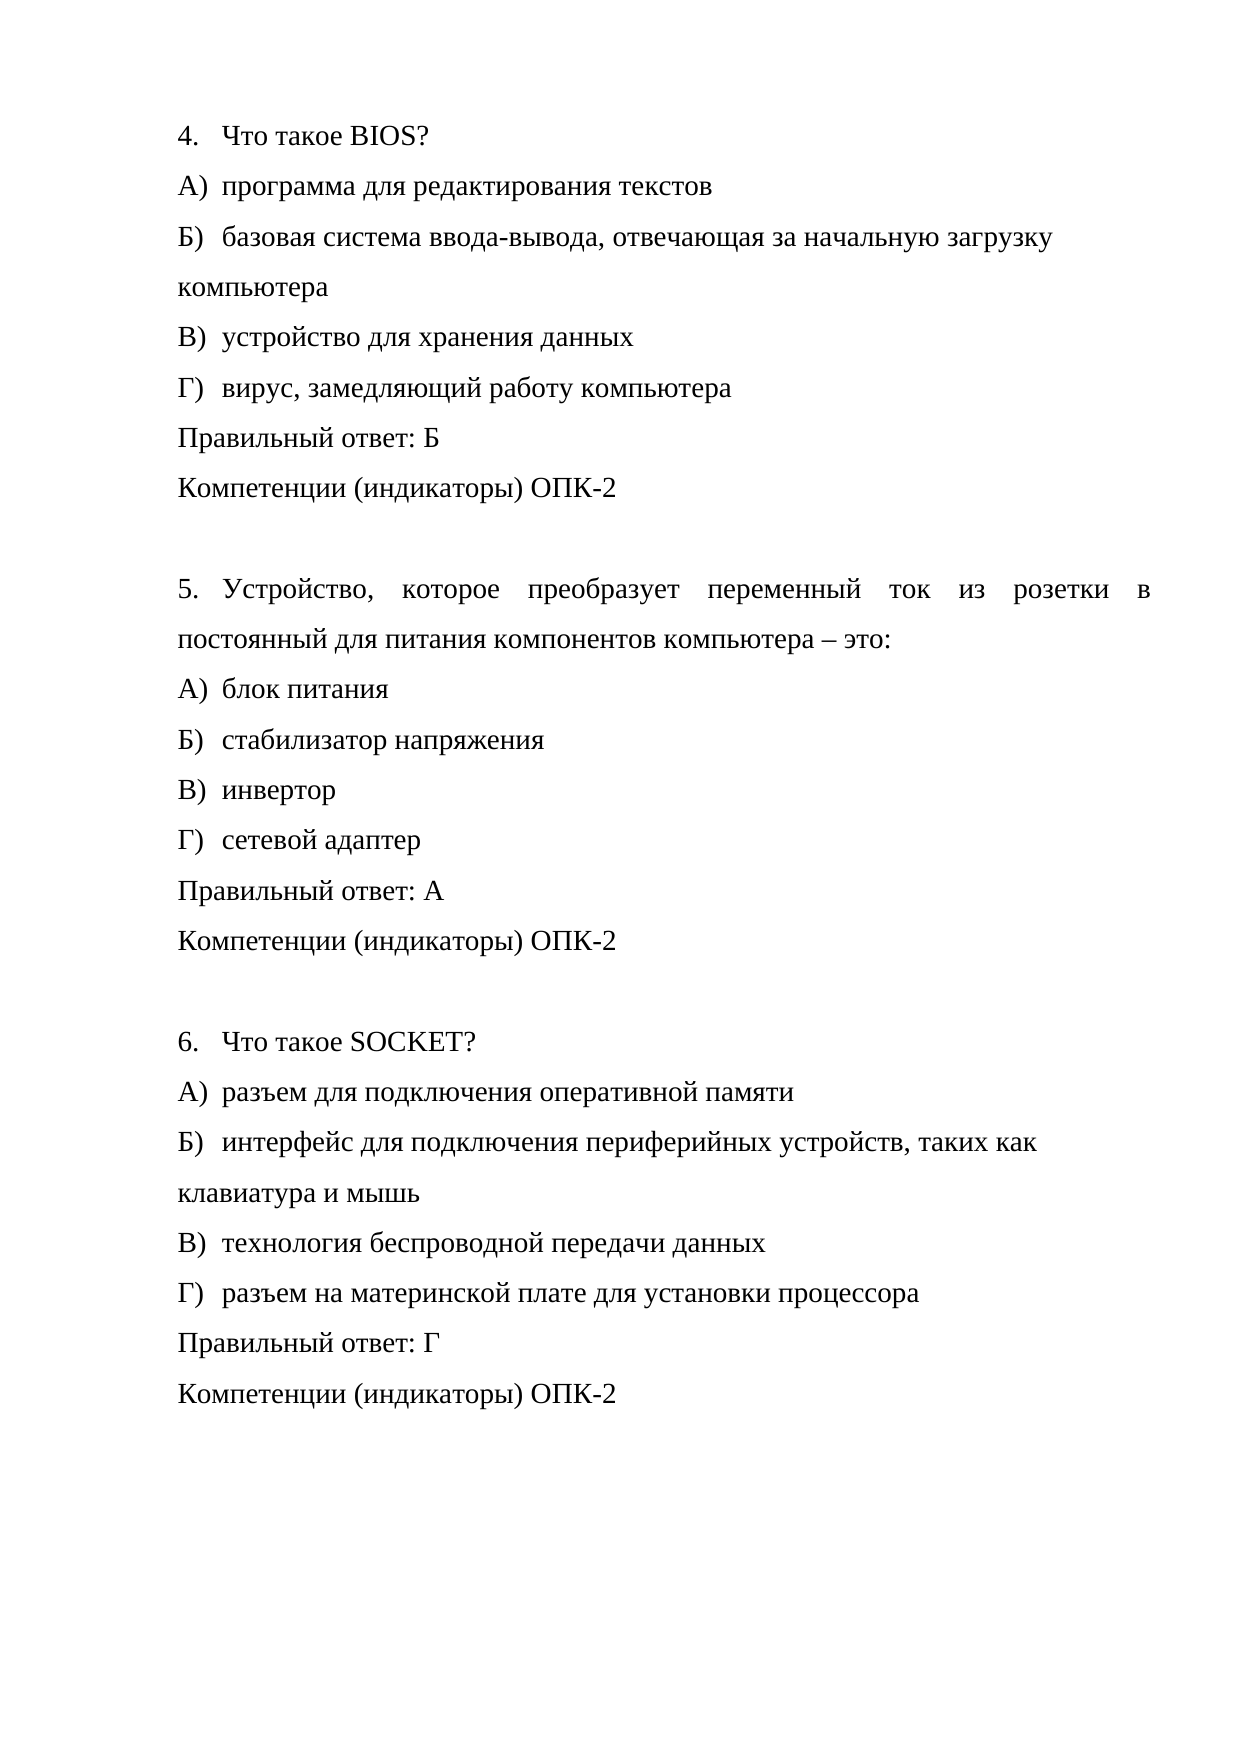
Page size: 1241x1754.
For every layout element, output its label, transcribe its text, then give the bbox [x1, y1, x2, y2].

list стабилизатор напряжения [177, 722, 1152, 755]
list устройство для хранения данных [177, 319, 1152, 353]
list интерфейс для подключения периферийных устройств, таких как клавиатура и мышь [177, 1124, 1152, 1208]
list Что такое BIOS? [177, 118, 1152, 152]
text Компетенции (индикаторы) ОПК-2 [177, 470, 1152, 504]
list разъем на материнской плате для установки процессора [177, 1275, 1152, 1309]
list базовая система ввода-вывода, отвечающая за начальную загрузку компьютера [177, 219, 1152, 303]
text Правильный ответ: Г [177, 1326, 1152, 1359]
text Правильный ответ: А [177, 873, 1152, 906]
list Устройство, которое преобразует переменный ток из розетки в постоянный для питания компонентов компьютера – это: [177, 571, 1152, 655]
list Что такое SOCKET? [177, 1024, 1152, 1057]
text Компетенции (индикаторы) ОПК-2 [177, 923, 1152, 957]
list инвертор [177, 772, 1152, 806]
list блок питания [177, 672, 1152, 705]
list сетевой адаптер [177, 822, 1152, 856]
list программа для редактирования текстов [177, 168, 1152, 202]
list технология беспроводной передачи данных [177, 1225, 1152, 1258]
list разъем для подключения оперативной памяти [177, 1074, 1152, 1108]
list вирус, замедляющий работу компьютера [177, 370, 1152, 403]
text Компетенции (индикаторы) ОПК-2 [177, 1376, 1152, 1409]
text Правильный ответ: Б [177, 420, 1152, 453]
